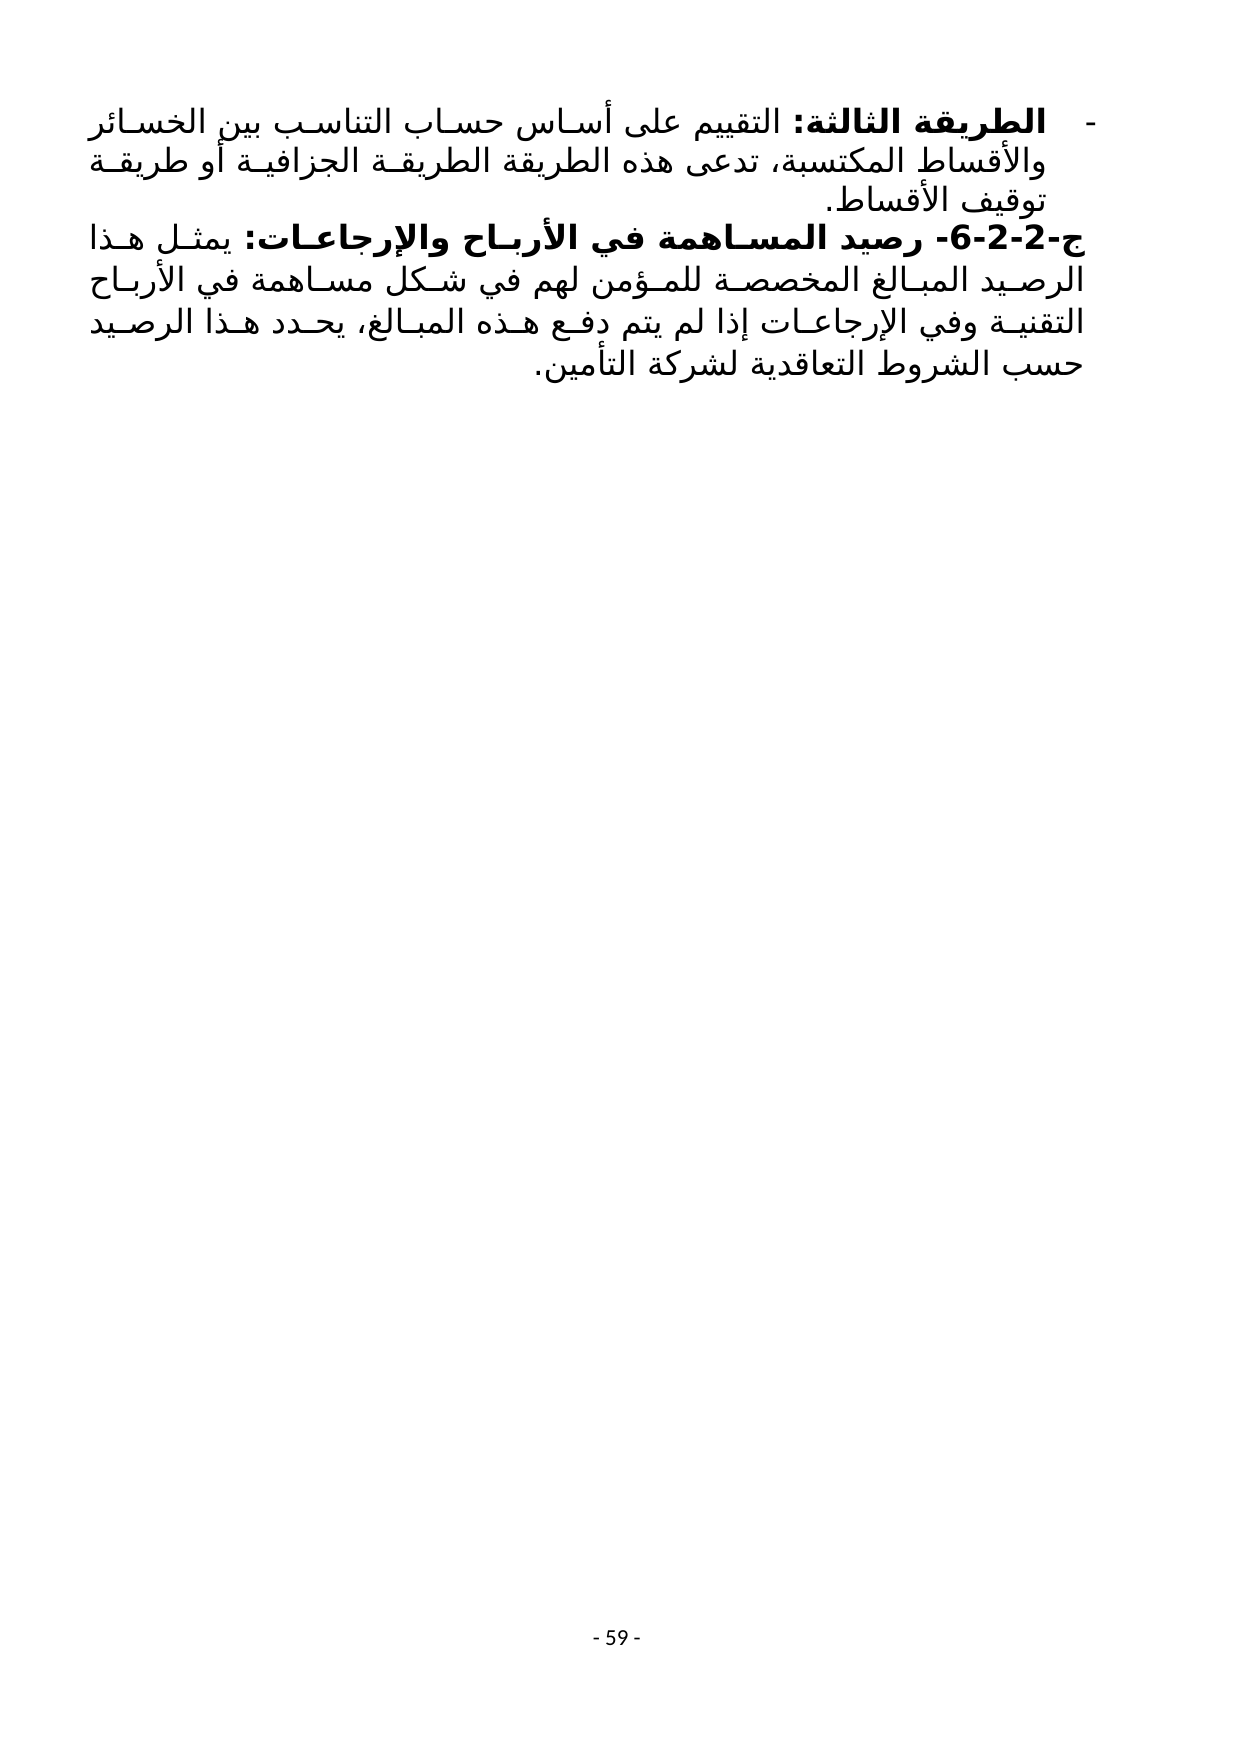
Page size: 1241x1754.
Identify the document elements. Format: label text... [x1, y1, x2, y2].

list الطريقة الثالثة: التقييم على أساس حساب التناسب بين الخسائر والأقساط المكتسبة، تدعى هذه الطريقة الطريقة الجزافية أو طريقة توقيف الأقساط. [89, 102, 1084, 219]
text ج-2-2-6- رصيد المساهمة في الأرباح والإرجاعات: يمثل هذا الرصيد المبالغ المخصصة للمؤمن لهم في شكل مساهمة في الأرباح التقنية وفي الإرجاعات إذا لم يتم دفع هذه المبالغ، يحدد هذا الرصيد حسب الشروط التعاقدية لشركة التأمين. [89, 219, 1084, 383]
